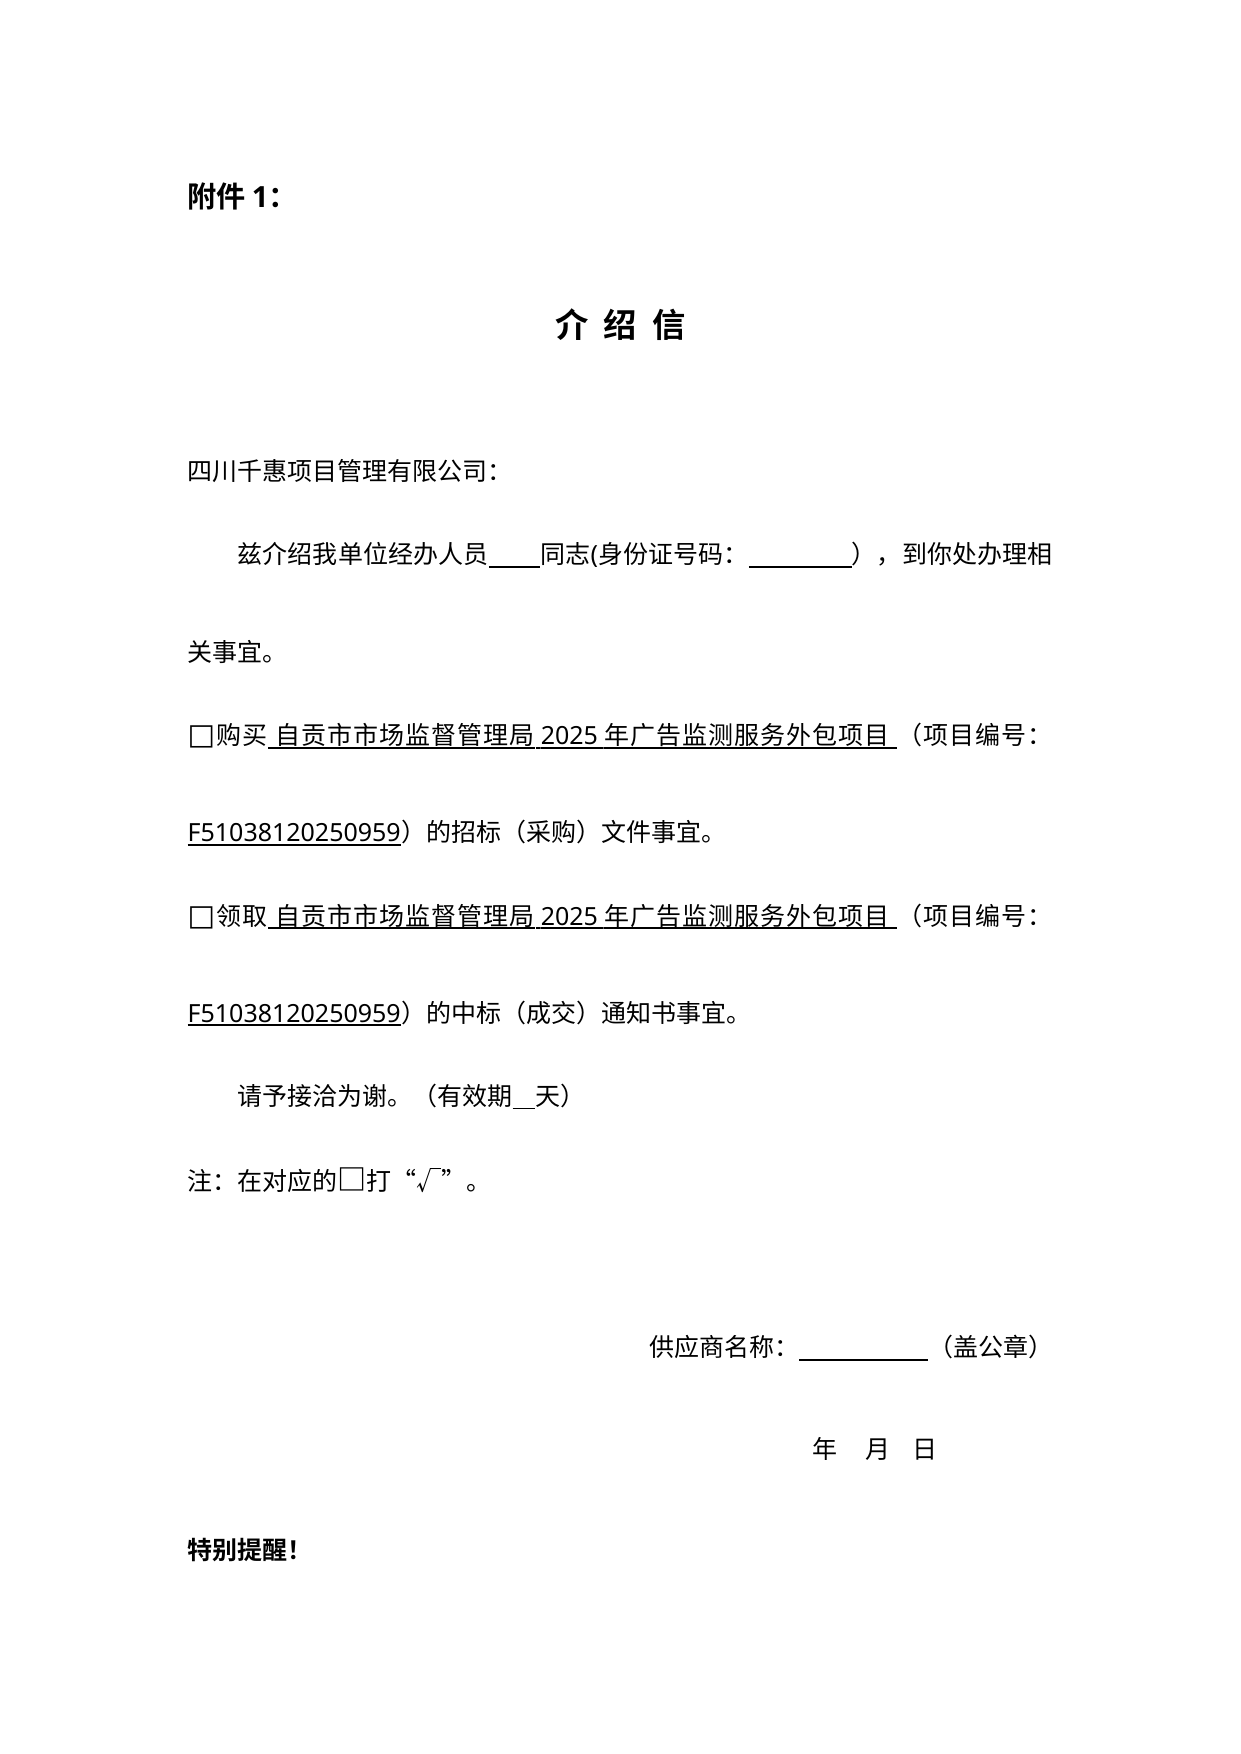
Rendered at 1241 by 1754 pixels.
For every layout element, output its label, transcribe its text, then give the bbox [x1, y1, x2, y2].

subtitle 附件1： [187, 162, 1053, 227]
text 注：在对应的□打“√”。 [187, 1145, 1053, 1210]
text 年 月 日 [187, 1415, 1053, 1480]
text 供应商名称： （盖公章） [187, 1313, 1053, 1378]
text 兹介绍我单位经办人员 同志(身份证号码： ），到你处办理相关事宜。 [187, 520, 1053, 683]
text 介 绍 信 [187, 290, 1053, 355]
text 请予接洽为谢。（有效期 天） [187, 1062, 1053, 1127]
text 四川千惠项目管理有限公司： [187, 437, 1053, 502]
text 特别提醒！ [187, 1516, 1053, 1581]
text □领取 自贡市市场监督管理局2025年广告监测服务外包项目 （项目编号：F51038120250959）的中标（成交）通知书事宜。 [187, 882, 1053, 1044]
text □购买 自贡市市场监督管理局2025年广告监测服务外包项目 （项目编号：F51038120250959）的招标（采购）文件事宜。 [187, 701, 1053, 863]
